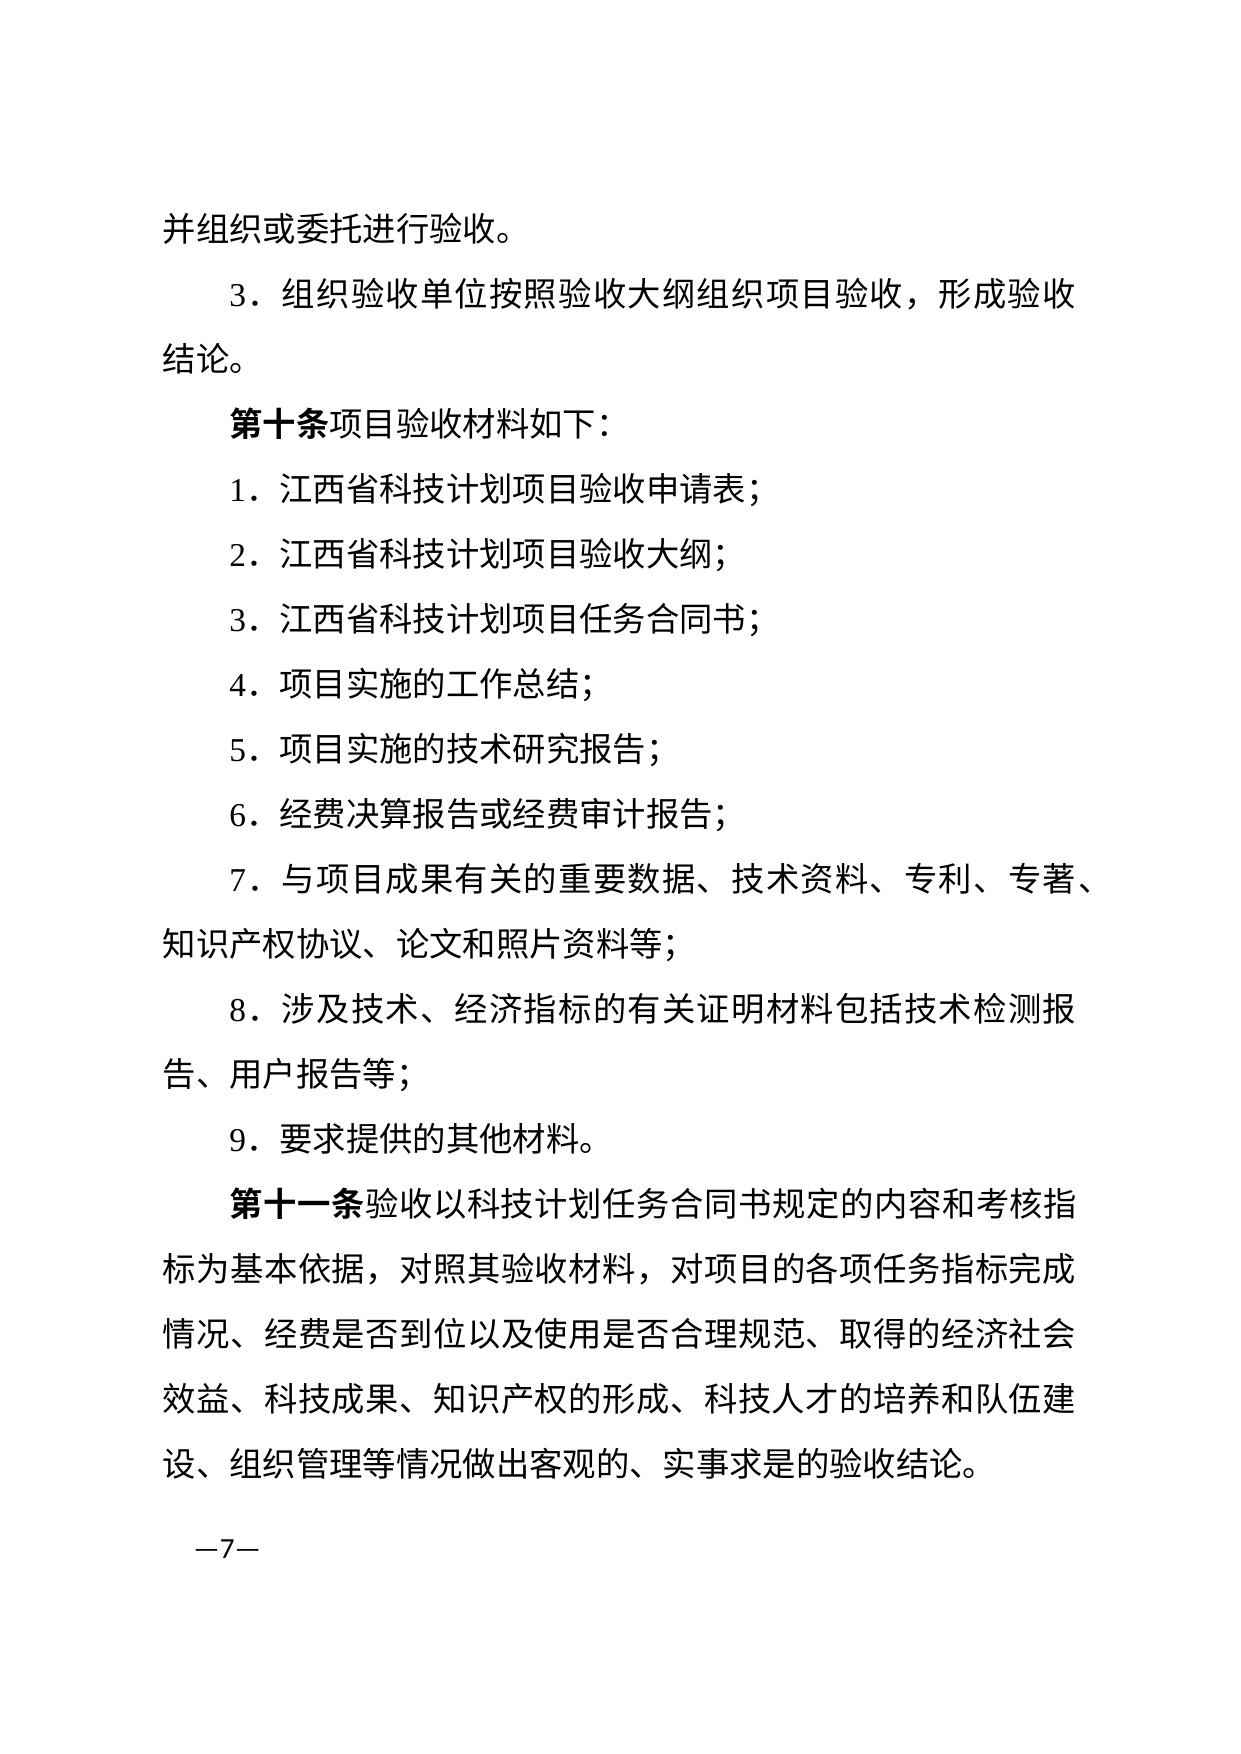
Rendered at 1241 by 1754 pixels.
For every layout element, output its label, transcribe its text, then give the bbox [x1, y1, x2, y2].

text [162, 195, 1078, 260]
text 8．涉及技术、经济指标的有关证明材料包括技术检测报告、用户报告等； [162, 975, 1078, 1105]
text 第十一条验收以科技计划任务合同书规定的内容和考核指标为基本依据，对照其验收材料，对项目的各项任务指标完成情况、经费是否到位以及使用是否合理规范、取得的经济社会效益、科技成果、知识产权的形成、科技人才的培养和队伍建设、组织管理等情况做出客观的、实事求是的验收结论。 [162, 1170, 1078, 1495]
text 2．江西省科技计划项目验收大纲； [162, 520, 1078, 585]
text 第十条项目验收材料如下： [162, 390, 1078, 455]
text 4．项目实施的工作总结； [162, 650, 1078, 715]
text 3．江西省科技计划项目任务合同书； [162, 585, 1078, 650]
text 6．经费决算报告或经费审计报告； [162, 780, 1078, 845]
text 7．与项目成果有关的重要数据、技术资料、专利、专著、知识产权协议、论文和照片资料等； [162, 845, 1078, 975]
text 3．组织验收单位按照验收大纲组织项目验收，形成验收结论。 [162, 260, 1078, 390]
text 5．项目实施的技术研究报告； [162, 715, 1078, 780]
text 1．江西省科技计划项目验收申请表； [162, 455, 1078, 520]
text 9．要求提供的其他材料。 [162, 1105, 1078, 1170]
